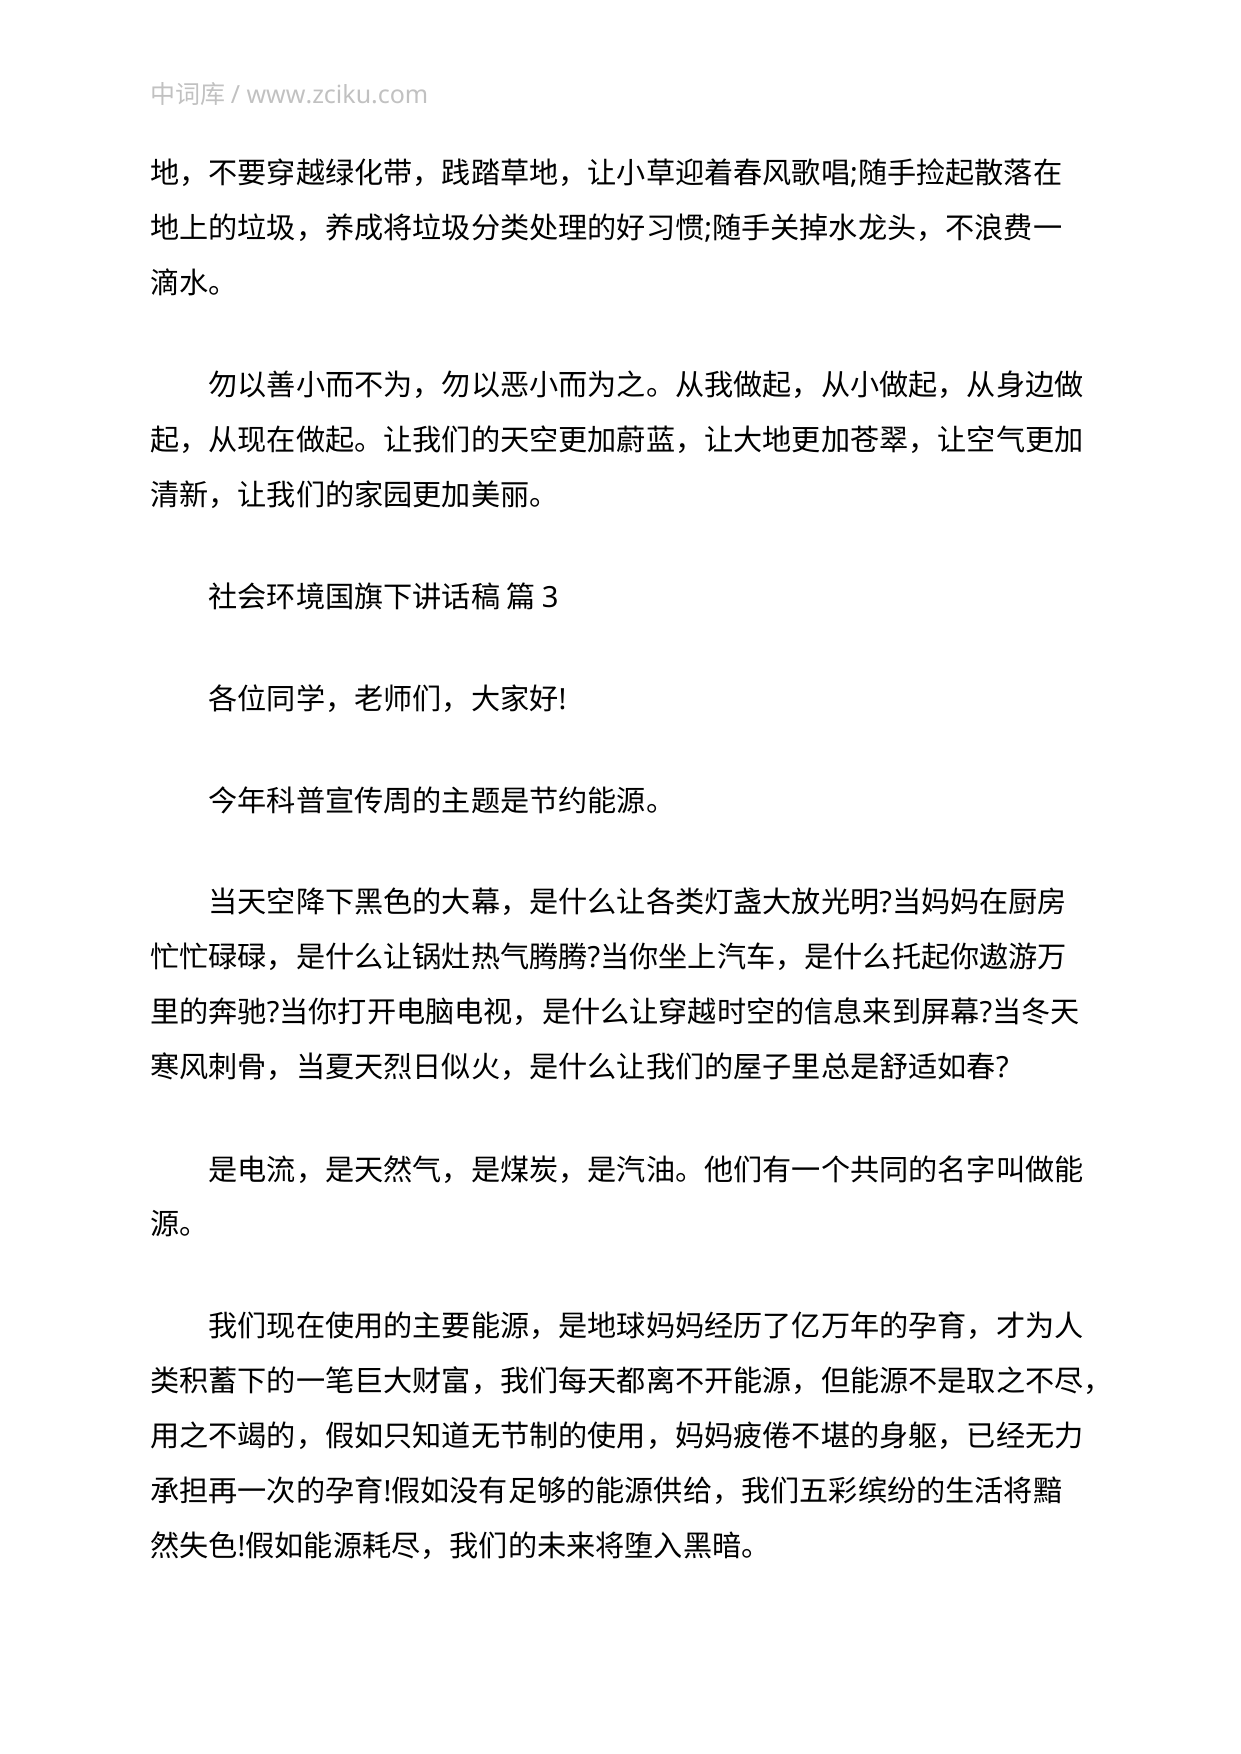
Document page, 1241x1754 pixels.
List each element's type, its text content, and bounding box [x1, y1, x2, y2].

text 我们现在使用的主要能源，是地球妈妈经历了亿万年的孕育，才为人类积蓄下的一笔巨大财富，我们每天都离不开能源，但能源不是取之不尽，用之不竭的，假如只知道无节制的使用，妈妈疲倦不堪的身躯，已经无力承担再一次的孕育!假如没有足够的能源供给，我们五彩缤纷的生活将黯然失色!假如能源耗尽，我们的未来将堕入黑暗。 [150, 1303, 1090, 1565]
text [150, 150, 1090, 302]
text 今年科普宣传周的主题是节约能源。 [150, 777, 1090, 819]
text 勿以善小而不为，勿以恶小而为之。从我做起，从小做起，从身边做起，从现在做起。让我们的天空更加蔚蓝，让大地更加苍翠，让空气更加清新，让我们的家园更加美丽。 [150, 362, 1090, 514]
text 社会环境国旗下讲话稿 篇3 [150, 573, 1090, 616]
text 是电流，是天然气，是煤炭，是汽油。他们有一个共同的名字叫做能源。 [150, 1146, 1090, 1243]
text 各位同学，老师们，大家好! [150, 675, 1090, 718]
text 当天空降下黑色的大幕，是什么让各类灯盏大放光明?当妈妈在厨房忙忙碌碌，是什么让锅灶热气腾腾?当你坐上汽车，是什么托起你遨游万里的奔驰?当你打开电脑电视，是什么让穿越时空的信息来到屏幕?当冬天寒风刺骨，当夏天烈日似火，是什么让我们的屋子里总是舒适如春? [150, 879, 1090, 1086]
